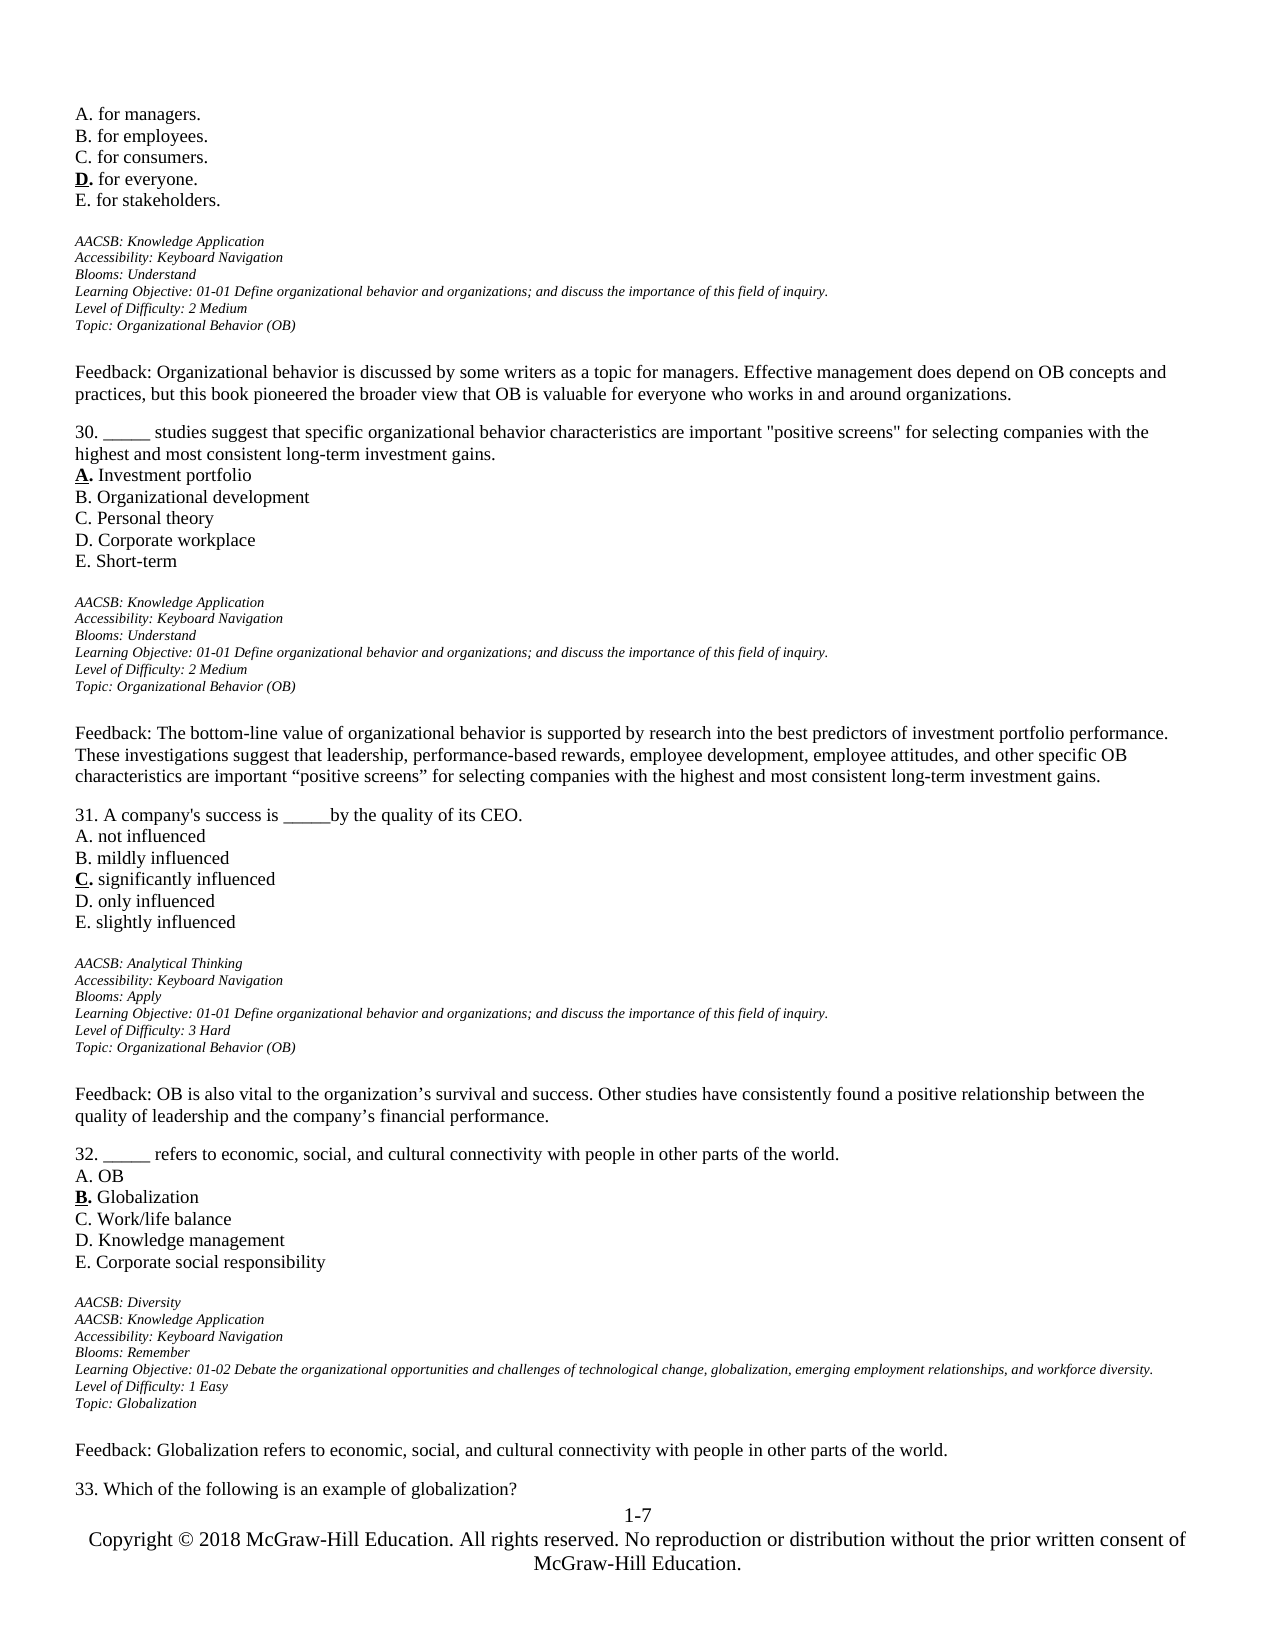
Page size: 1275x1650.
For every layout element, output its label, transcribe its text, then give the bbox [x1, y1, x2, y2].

text 32. _____ refers to economic, social, and cultural connectivity with people in other parts of the world. A. B. Globalization C. Work/life balance D. Knowledge management E. Corporate social responsibility AACSB: Diversity AACSB: Knowledge Application Accessibility: Keyboard Navigation Blooms: Remember Learning Objective: 01-02 Debate the organizational opportunities and challenges of technological change, globalization, emerging employment relationships, and workforce diversity. Level of Difficulty: 1 Easy Topic: Globalization [75, 1126, 1200, 1439]
text 31. A company's success is _____by the quality of its CEO. A. not influenced B. mildly influenced C. significantly influenced D. only influenced E. slightly influenced AACSB: Analytical Thinking Accessibility: Keyboard Navigation Blooms: Apply Learning Objective: 01-01 Define organizational behavior and organizations; and discuss the importance of this field of inquiry. Level of Difficulty: 3 Hard Topic: Organizational Behavior () [75, 787, 1200, 1083]
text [75, 103, 1200, 361]
text Feedback: Organizational behavior is discussed by some writers as a topic for managers. Effective management does depend on OB concepts and practices, but this book pioneered the broader view that is valuable for everyone who works in and around organizations. 30. _____ studies suggest that specific organizational behavior characteristics are important "positive screens" for selecting companies with the highest and most consistent long-term investment gains. A. Investment portfolio B. Organizational development C. Personal theory D. Corporate workplace E. Short-term AACSB: Knowledge Application Accessibility: Keyboard Navigation Blooms: Understand Learning Objective: 01-01 Define organizational behavior and organizations; and discuss the importance of this field of inquiry. Level of Difficulty: 2 Medium Topic: Organizational Behavior () [75, 361, 1200, 722]
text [75, 1461, 1200, 1499]
text Feedback: The bottom-line value of organizational behavior is supported by research into the best predictors of investment portfolio performance. These investigations suggest that leadership, performance-based rewards, employee development, employee attitudes, and other specific characteristics are important “positive screens” for selecting companies with the highest and most consistent long-term investment gains. [75, 722, 1200, 787]
text Feedback: is also vital to the organization’s survival and success. Other studies have consistently found a positive relationship between the quality of leadership and the company’s financial performance. [75, 1083, 1200, 1126]
text Feedback: Globalization refers to economic, social, and cultural connectivity with people in other parts of the world. [75, 1439, 1200, 1461]
